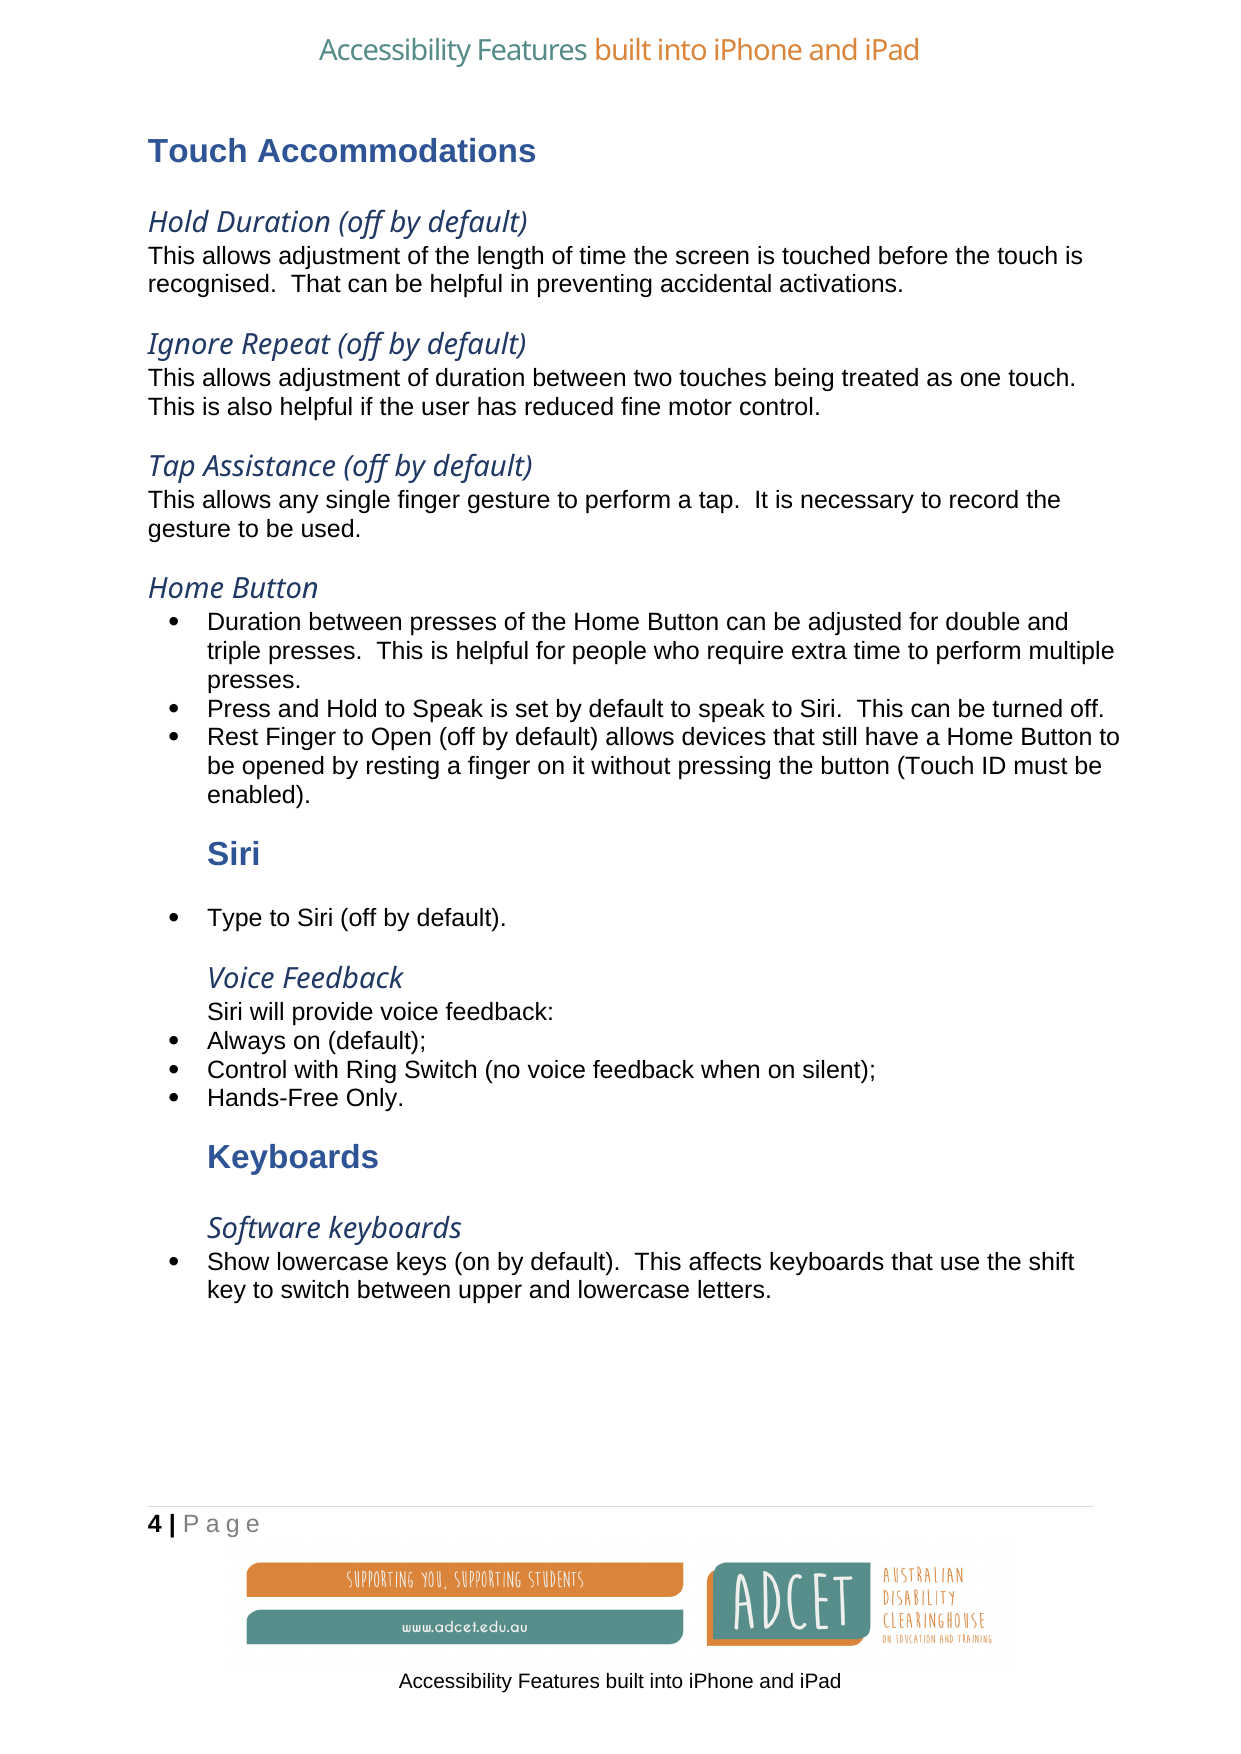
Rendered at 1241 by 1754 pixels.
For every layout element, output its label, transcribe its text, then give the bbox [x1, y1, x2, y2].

list Always on (default); [169, 1026, 1093, 1054]
text This allows adjustment of duration between two touches being treated as one touch. This is also helpful if the user has reduced fine motor control. [148, 363, 1122, 420]
subtitle Voice Feedback [207, 957, 1093, 997]
subtitle Ignore Repeat (off by default) [148, 323, 1122, 363]
text Siri will provide voice feedback: [207, 997, 1093, 1026]
list Control with Ring Switch (no voice feedback when on silent); [169, 1054, 1093, 1083]
subtitle Hold Duration (off by default) [148, 201, 1122, 241]
subtitle Touch Accommodations [148, 131, 1122, 170]
picture [227, 1538, 1013, 1670]
list Show lowercase keys (on by default). This affects keyboards that use the shift key to switch between upper and lowercase letters. [169, 1247, 1093, 1304]
list Rest Finger to Open (off by default) allows devices that still have a Home Button to be opened by resting a finger on it without pressing the button (Touch ID must be enabled). [169, 722, 1122, 809]
list Press and Hold to Speak is set by default to speak to Siri. This can be turned off. [169, 693, 1122, 722]
subtitle Tap Assistance (off by default) [148, 445, 1122, 485]
subtitle Siri [207, 834, 1093, 872]
subtitle Keyboards [207, 1137, 1093, 1176]
list Hands-Free Only. [169, 1083, 1093, 1112]
text This allows any single finger gesture to perform a tap. It is necessary to record the gesture to be used. [148, 485, 1122, 542]
subtitle Software keyboards [207, 1207, 1093, 1247]
list Duration between presses of the Home Button can be adjusted for double and triple presses. This is helpful for people who require extra time to perform multiple presses. [169, 607, 1122, 693]
subtitle Home Button [148, 567, 1122, 607]
list Type to Siri (off by default). [169, 903, 1093, 932]
text This allows adjustment of the length of time the screen is touched before the touch is recognised. That can be helpful in preventing accidental activations. [148, 241, 1122, 298]
